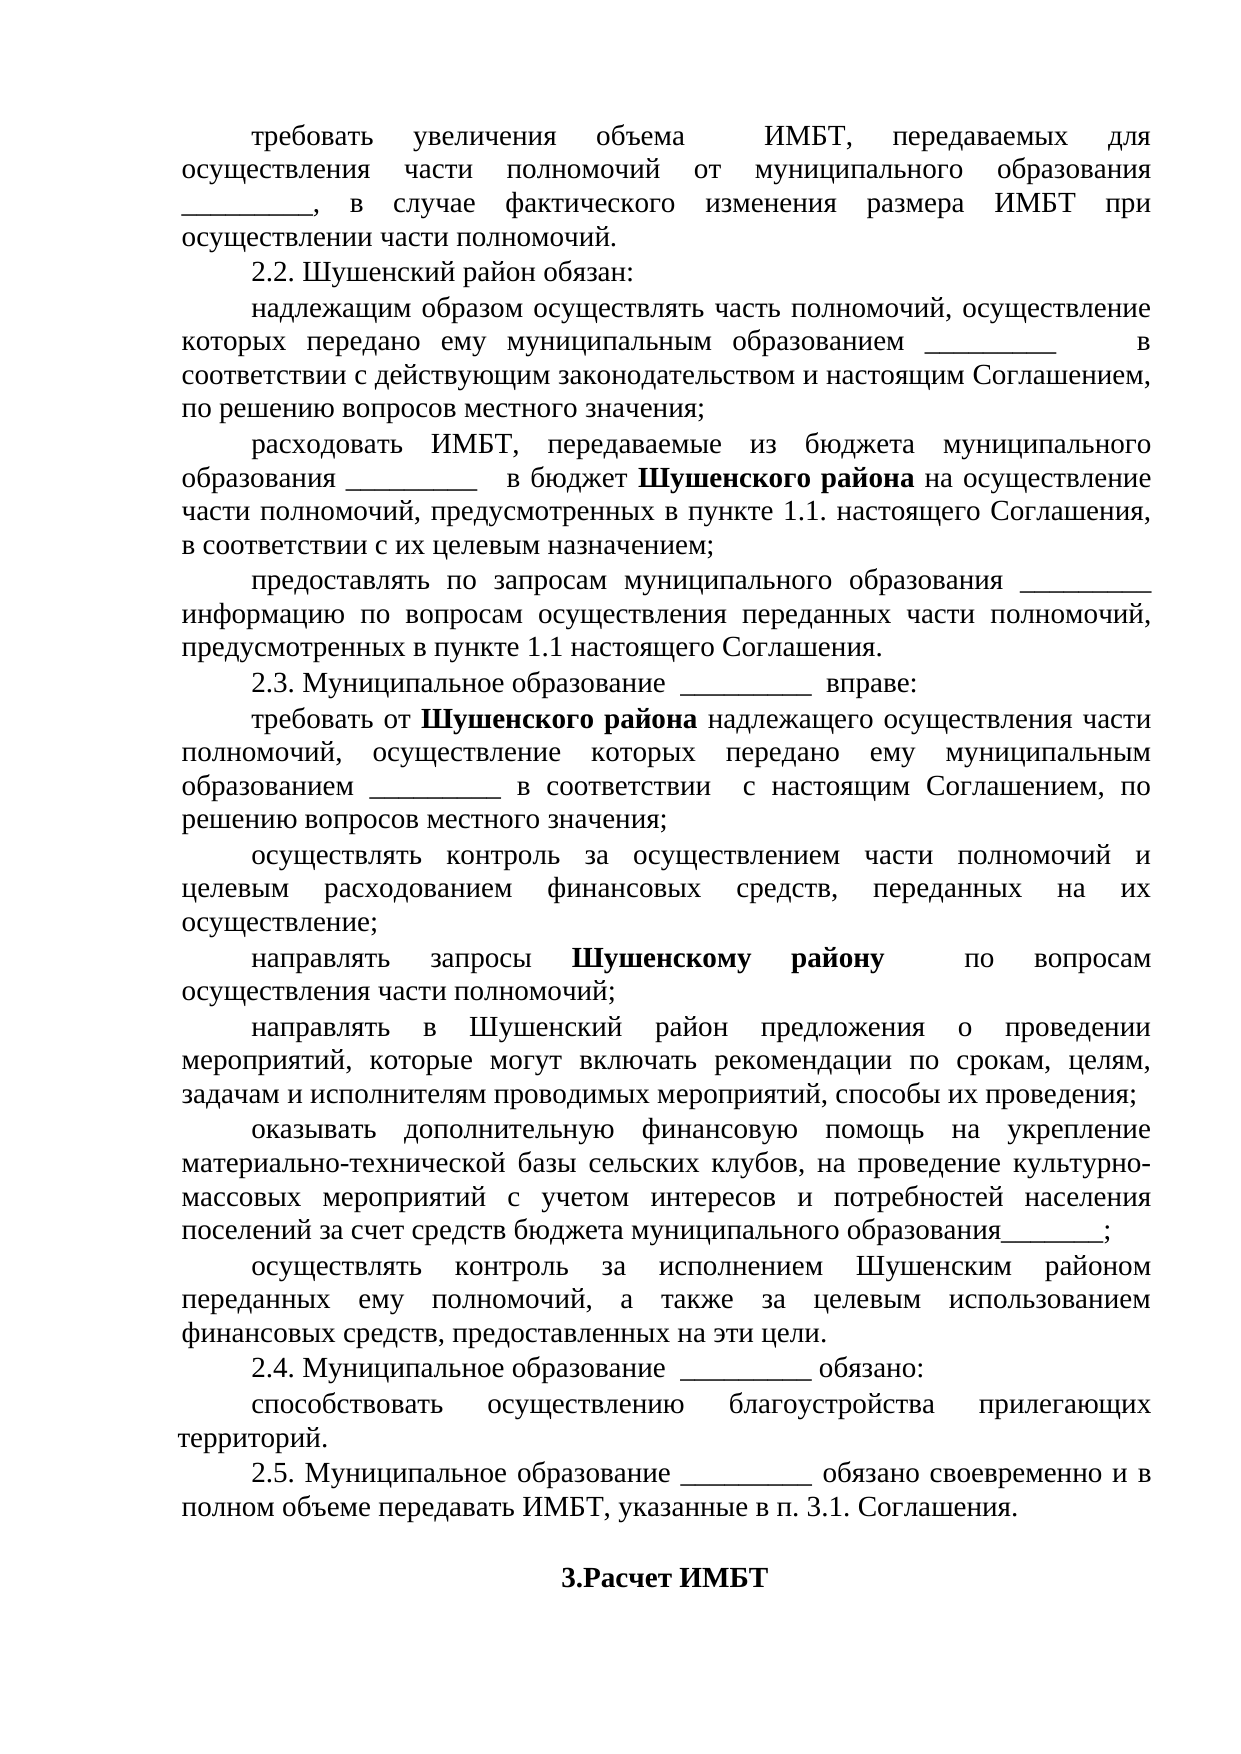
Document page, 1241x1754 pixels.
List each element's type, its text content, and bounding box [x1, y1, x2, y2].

text 2.5. Муниципальное образование _________ обязано своевременно и в полном объеме передавать ИМБТ, указанные в п. 3.1. Соглашения. [181, 1455, 1152, 1522]
text направлять запросы Шушенскому району по вопросам осуществления части полномочий; [181, 940, 1152, 1007]
text 2.3. Муниципальное образование _________ вправе: [181, 665, 1152, 699]
text осуществлять контроль за исполнением Шушенским районом переданных ему полномочий, а также за целевым использованием финансовых средств, предоставленных на эти цели. [181, 1248, 1152, 1348]
text 2.2. Шушенский район обязан: [181, 254, 1152, 288]
text 3.Расчет ИМБТ [177, 1560, 1152, 1594]
text направлять в Шушенский район предложения о проведении мероприятий, которые могут включать рекомендации по срокам, целям, задачам и исполнителям проводимых мероприятий, способы их проведения; [181, 1009, 1152, 1109]
text предоставлять по запросам муниципального образования _________ информацию по вопросам осуществления переданных части полномочий, предусмотренных в пункте 1.1 настоящего Соглашения. [181, 562, 1152, 663]
text расходовать ИМБТ, передаваемые из бюджета муниципального образования _________ в бюджет Шушенского района на осуществление части полномочий, предусмотренных в пункте 1.1. настоящего Соглашения, в соответствии с их целевым назначением; [181, 426, 1152, 560]
text оказывать дополнительную финансовую помощь на укрепление материально-технической базы сельских клубов, на проведение культурно-массовых мероприятий с учетом интересов и потребностей населения поселений за счет средств бюджета муниципального образования_______; [181, 1112, 1152, 1246]
text 2.4. Муниципальное образование _________ обязано: [181, 1351, 1152, 1384]
text требовать от Шушенского района надлежащего осуществления части полномочий, осуществление которых передано ему муниципальным образованием _________ в соответствии с настоящим Соглашением, по решению вопросов местного значения; [181, 701, 1152, 835]
text требовать увеличения объема ИМБТ, передаваемых для осуществления части полномочий от муниципального образования _________, в случае фактического изменения размера ИМБТ при осуществлении части полномочий. [181, 118, 1152, 252]
text надлежащим образом осуществлять часть полномочий, осуществление которых передано ему муниципальным образованием _________ в соответствии с действующим законодательством и настоящим Соглашением, по решению вопросов местного значения; [181, 290, 1152, 424]
text осуществлять контроль за осуществлением части полномочий и целевым расходованием финансовых средств, переданных на их осуществление; [181, 837, 1152, 938]
text способствовать осуществлению благоустройства прилегающих территорий. [177, 1386, 1152, 1453]
